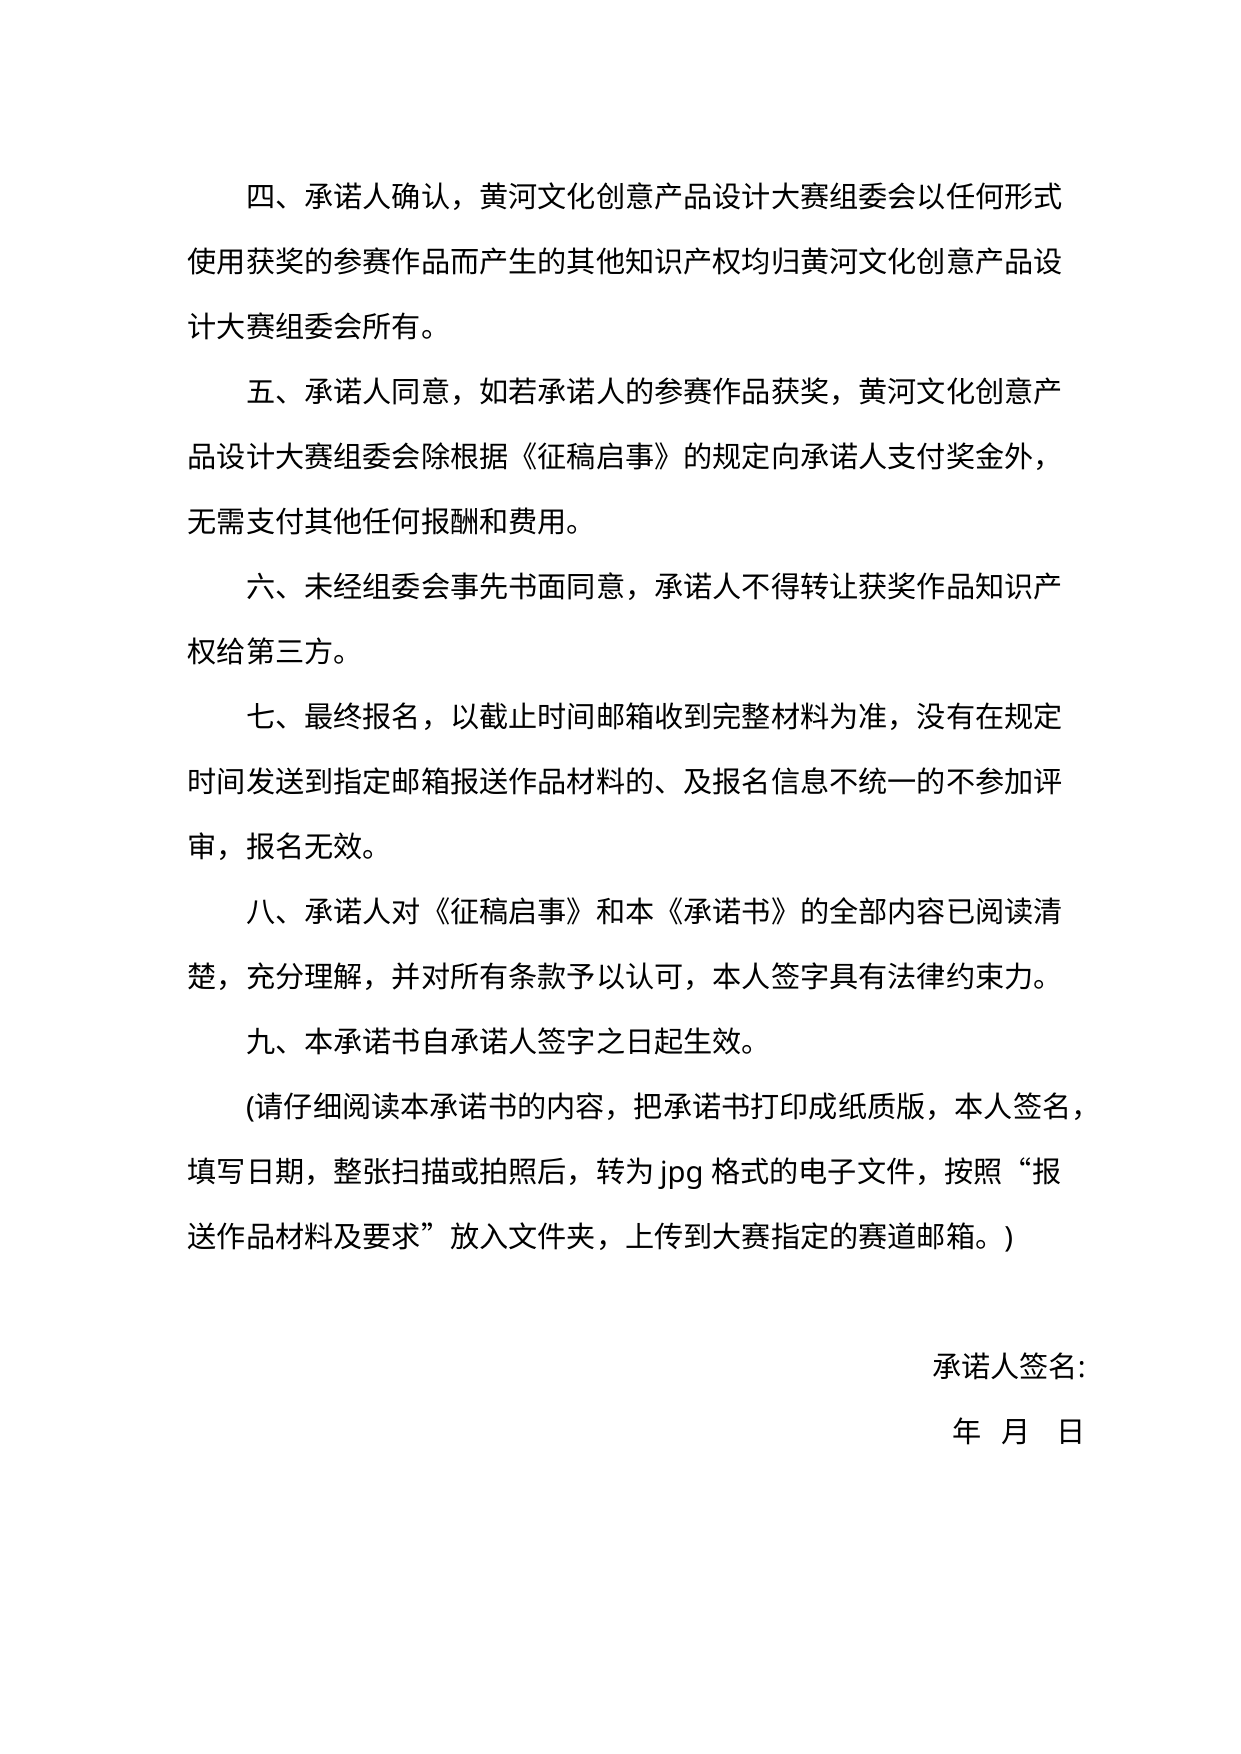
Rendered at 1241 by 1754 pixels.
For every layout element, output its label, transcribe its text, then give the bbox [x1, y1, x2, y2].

text 八、承诺人对《征稿启事》和本《承诺书》的全部内容已阅读清楚，充分理解，并对所有条款予以认可，本人签字具有法律约束力。 [187, 877, 1085, 1007]
text 七、最终报名，以截止时间邮箱收到完整材料为准，没有在规定时间发送到指定邮箱报送作品材料的、及报名信息不统一的不参加评审，报名无效。 [187, 682, 1085, 877]
text 六、未经组委会事先书面同意，承诺人不得转让获奖作品知识产权给第三方。 [187, 552, 1085, 682]
text 九、本承诺书自承诺人签字之日起生效。 [187, 1007, 1085, 1072]
text 承诺人签名: [187, 1332, 1085, 1397]
text 五、承诺人同意，如若承诺人的参赛作品获奖，黄河文化创意产品设计大赛组委会除根据《征稿启事》的规定向承诺人支付奖金外，无需支付其他任何报酬和费用。 [187, 357, 1085, 552]
text 四、承诺人确认，黄河文化创意产品设计大赛组委会以任何形式使用获奖的参赛作品而产生的其他知识产权均归黄河文化创意产品设计大赛组委会所有。 [187, 162, 1085, 357]
text 年 月 日 [187, 1397, 1085, 1462]
text (请仔细阅读本承诺书的内容，把承诺书打印成纸质版，本人签名，填写日期，整张扫描或拍照后，转为jpg 格式的电子文件，按照“报送作品材料及要求”放入文件夹，上传到大赛指定的赛道邮箱。) [187, 1072, 1085, 1267]
